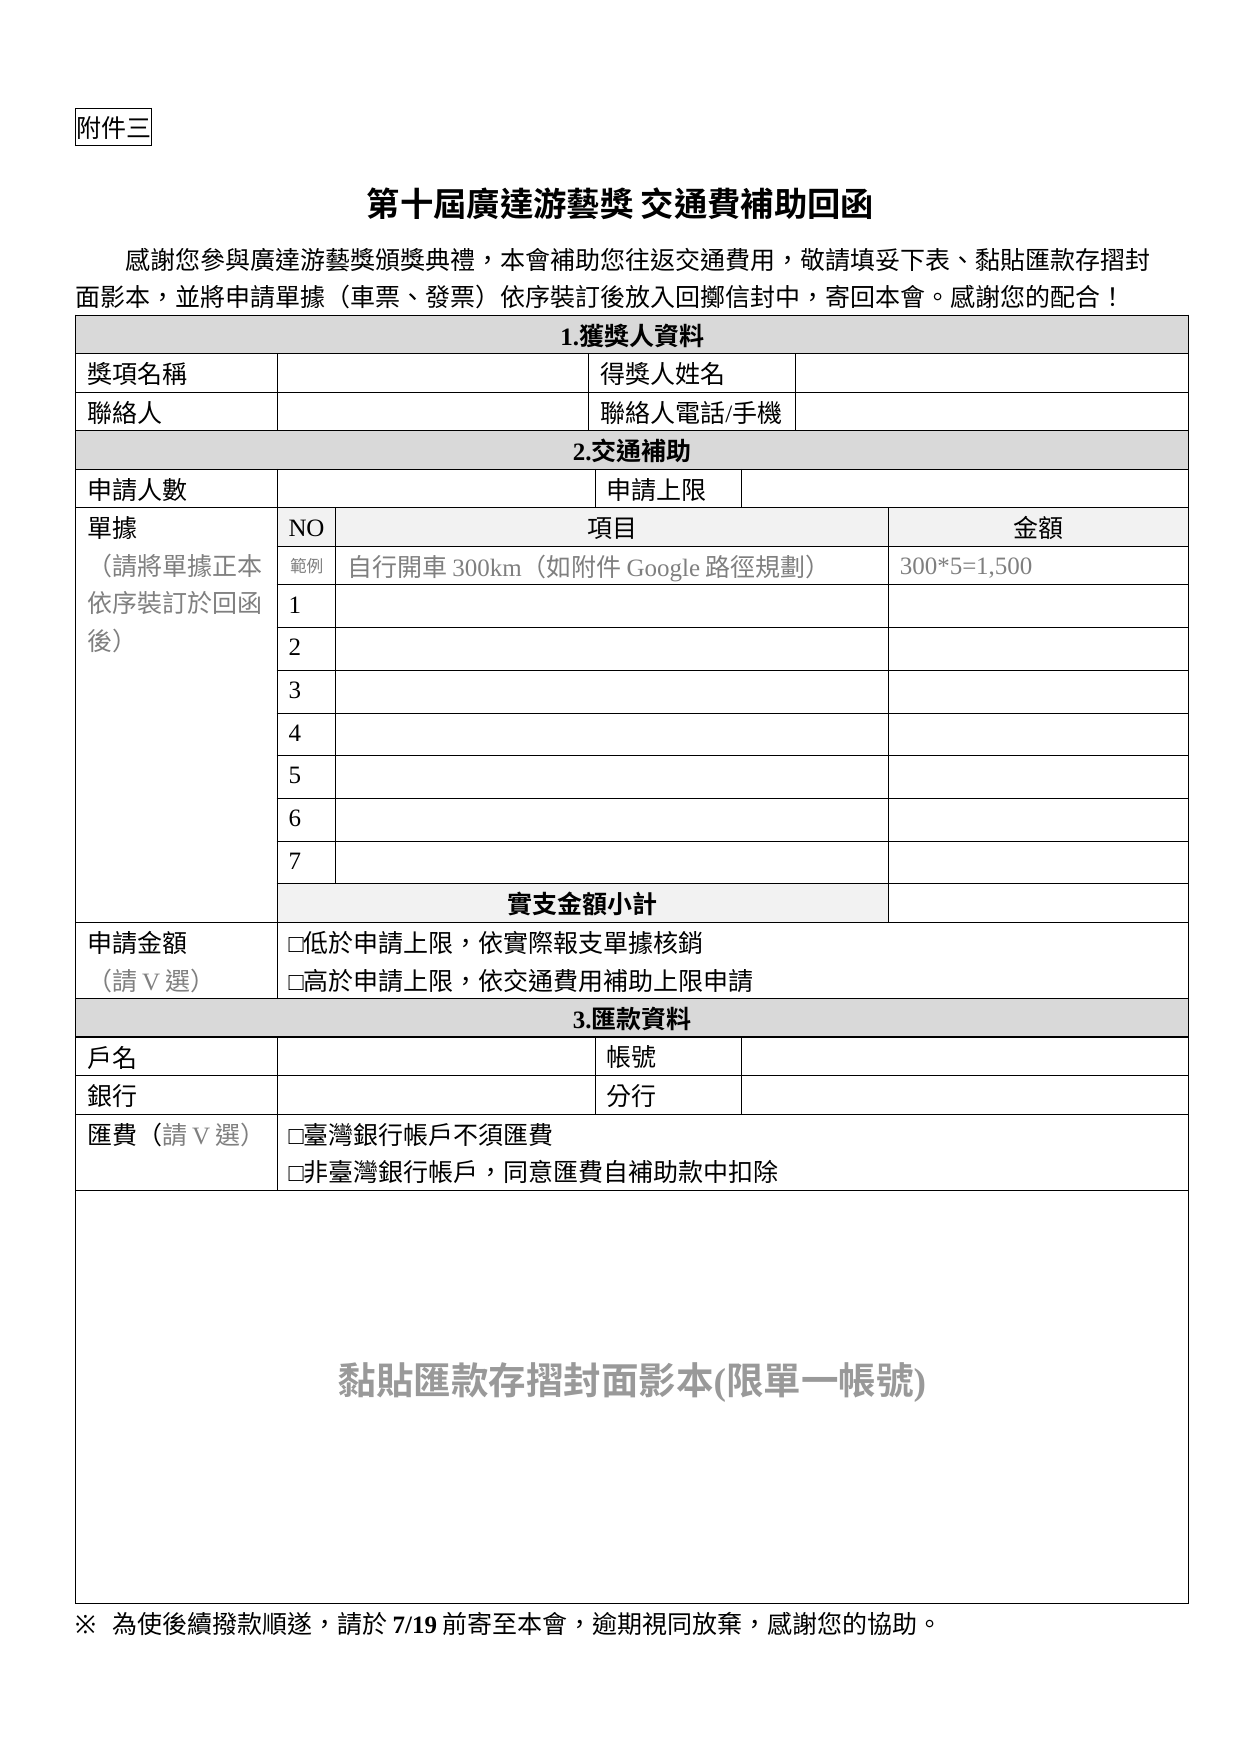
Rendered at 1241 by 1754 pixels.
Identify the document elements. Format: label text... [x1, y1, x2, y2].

table_cell 2.交通補助 [76, 431, 1188, 469]
table_cell [336, 671, 888, 712]
text 附件三 [75, 89, 1165, 164]
table_cell 範例 [278, 547, 335, 584]
table_cell 3.匯款資料 [76, 999, 1188, 1036]
table_cell [742, 470, 1188, 507]
list 為使後續撥款順遂，請於7/19前寄至本會，逾期視同放棄，感謝您的協助。 [75, 1604, 1165, 1642]
table_cell [278, 1038, 595, 1075]
table_cell 300*5=1,500 [889, 547, 1188, 584]
table_cell [336, 585, 888, 627]
table_cell 申請人數 [76, 470, 277, 507]
table_cell 得獎人姓名 [589, 354, 795, 392]
table_cell [742, 1038, 1188, 1075]
table_cell [278, 354, 588, 392]
table_cell [889, 585, 1188, 627]
table_cell 戶名 [76, 1038, 277, 1075]
table_cell 3 [278, 671, 335, 712]
table_cell [278, 470, 595, 507]
table_cell 分行 [596, 1076, 741, 1113]
table_cell [796, 393, 1188, 430]
table_cell [336, 628, 888, 670]
table_cell [889, 842, 1188, 883]
table_cell [889, 756, 1188, 798]
table_cell 金額 [889, 508, 1188, 546]
table_cell [742, 1076, 1188, 1113]
table_cell □低於申請上限，依實際報支單據核銷 □高於申請上限，依交通費用補助上限申請 [278, 923, 1188, 998]
table_cell [796, 354, 1188, 392]
table_cell [889, 799, 1188, 841]
table_cell [336, 842, 888, 883]
table_cell NO [278, 508, 335, 546]
table_cell 項目 [336, 508, 888, 546]
table_cell [889, 628, 1188, 670]
table_cell [336, 756, 888, 798]
table_cell 自行開車300km（如附件Google路徑規劃） [336, 547, 888, 584]
table_cell 2 [278, 628, 335, 670]
text 感謝您參與廣達游藝獎頒獎典禮，本會補助您往返交通費用，敬請填妥下表、黏貼匯款存摺封面影本，並將申請單據（車票、發票）依序裝訂後放入回擲信封中，寄回本會。感謝您的配合！ [75, 239, 1165, 314]
table_cell [889, 714, 1188, 755]
table_cell □臺灣銀行帳戶不須匯費 □非臺灣銀行帳戶，同意匯費自補助款中扣除 [278, 1115, 1188, 1189]
table_cell 匯費（請V選） [76, 1115, 277, 1189]
table_cell 4 [278, 714, 335, 755]
table_cell 申請金額 （請V選） [76, 923, 277, 998]
table_cell 6 [278, 799, 335, 841]
table_cell 銀行 [76, 1076, 277, 1113]
table_cell 單據 （請將單據正本依序裝訂於回函後） [76, 508, 277, 922]
table_cell 黏貼匯款存摺封面影本(限單一帳號) [76, 1191, 1188, 1603]
table_header 1.獲獎人資料 [76, 316, 1188, 353]
table_cell [889, 884, 1188, 922]
table_cell 7 [278, 842, 335, 883]
table_cell 帳號 [596, 1038, 741, 1075]
table_cell 聯絡人 [76, 393, 277, 430]
table_cell [336, 799, 888, 841]
table_cell [278, 1076, 595, 1113]
table_cell 申請上限 [596, 470, 741, 507]
text 第十屆廣達游藝獎 交通費補助回函 [75, 164, 1165, 239]
table_cell 5 [278, 756, 335, 798]
table_cell 獎項名稱 [76, 354, 277, 392]
table_cell [336, 714, 888, 755]
table_cell [889, 671, 1188, 712]
table_cell 1 [278, 585, 335, 627]
table_cell 實支金額小計 [278, 884, 888, 922]
table_cell 聯絡人電話/手機 [589, 393, 795, 430]
table_cell [278, 393, 588, 430]
